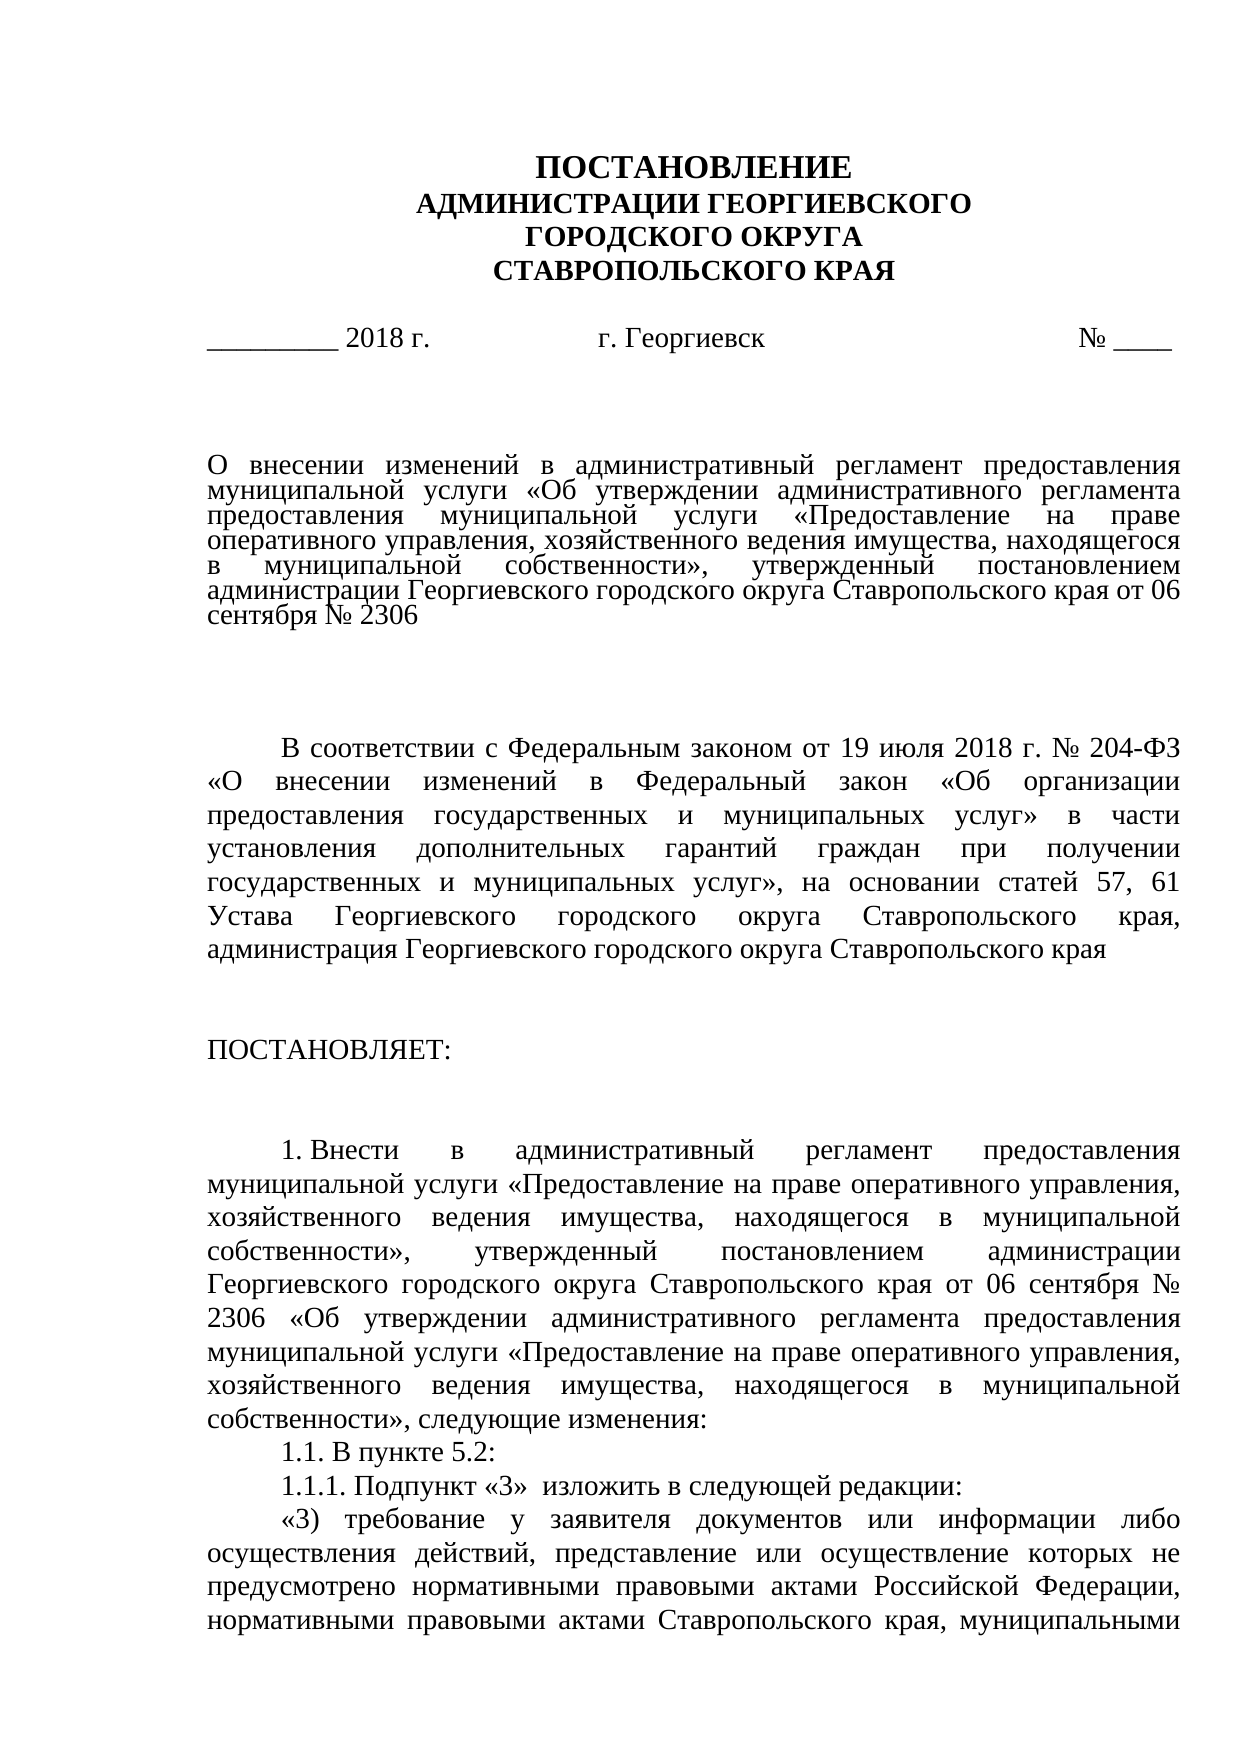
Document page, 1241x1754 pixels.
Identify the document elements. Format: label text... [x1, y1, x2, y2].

text ГОРОДСКОГО ОКРУГА [207, 219, 1181, 253]
text 1.1.1. Подпункт «3» изложить в следующей редакции: [207, 1468, 1181, 1501]
text О внесении изменений в административный регламент предоставления муниципальной услуги «Об утверждении административного регламента предоставления муниципальной услуги «Предоставление на праве оперативного управления, хозяйственного ведения имущества, находящегося в муниципальной собственности», утвержденный постановлением администрации Георгиевского городского округа Ставропольского края от 06 сентября № 2306 [207, 454, 1181, 629]
text 1. Внести в административный регламент предоставления муниципальной услуги «Предоставление на праве оперативного управления, хозяйственного ведения имущества, находящегося в муниципальной собственности», утвержденный постановлением администрации Георгиевского городского округа Ставропольского края от 06 сентября № 2306 «Об утверждении административного регламента предоставления муниципальной услуги «Предоставление на праве оперативного управления, хозяйственного ведения имущества, находящегося в муниципальной собственности», следующие изменения: [207, 1132, 1181, 1434]
text СТАВРОПОЛЬСКОГО КРАЯ [207, 253, 1181, 287]
text В соответствии с Федеральным законом от 19 июля 2018 г. № 204-ФЗ «О внесении изменений в Федеральный закон «Об организации предоставления государственных и муниципальных услуг» в части установления дополнительных гарантий граждан при получении государственных и муниципальных услуг», на основании статей 57, 61 Устава Георгиевского городского округа Ставропольского края, администрация Георгиевского городского округа Ставропольского края [207, 730, 1181, 965]
text ПОСТАНОВЛЕНИЕ [207, 148, 1181, 186]
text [207, 1501, 1181, 1636]
text ПОСТАНОВЛЯЕТ: [207, 1032, 1181, 1065]
text АДМИНИСТРАЦИИ ГЕОРГИЕВСКОГО [207, 186, 1181, 219]
text _________ 2018 г. г. Георгиевск № ____ [207, 320, 1181, 354]
text 1.1. В пункте 5.2: [207, 1434, 1181, 1468]
